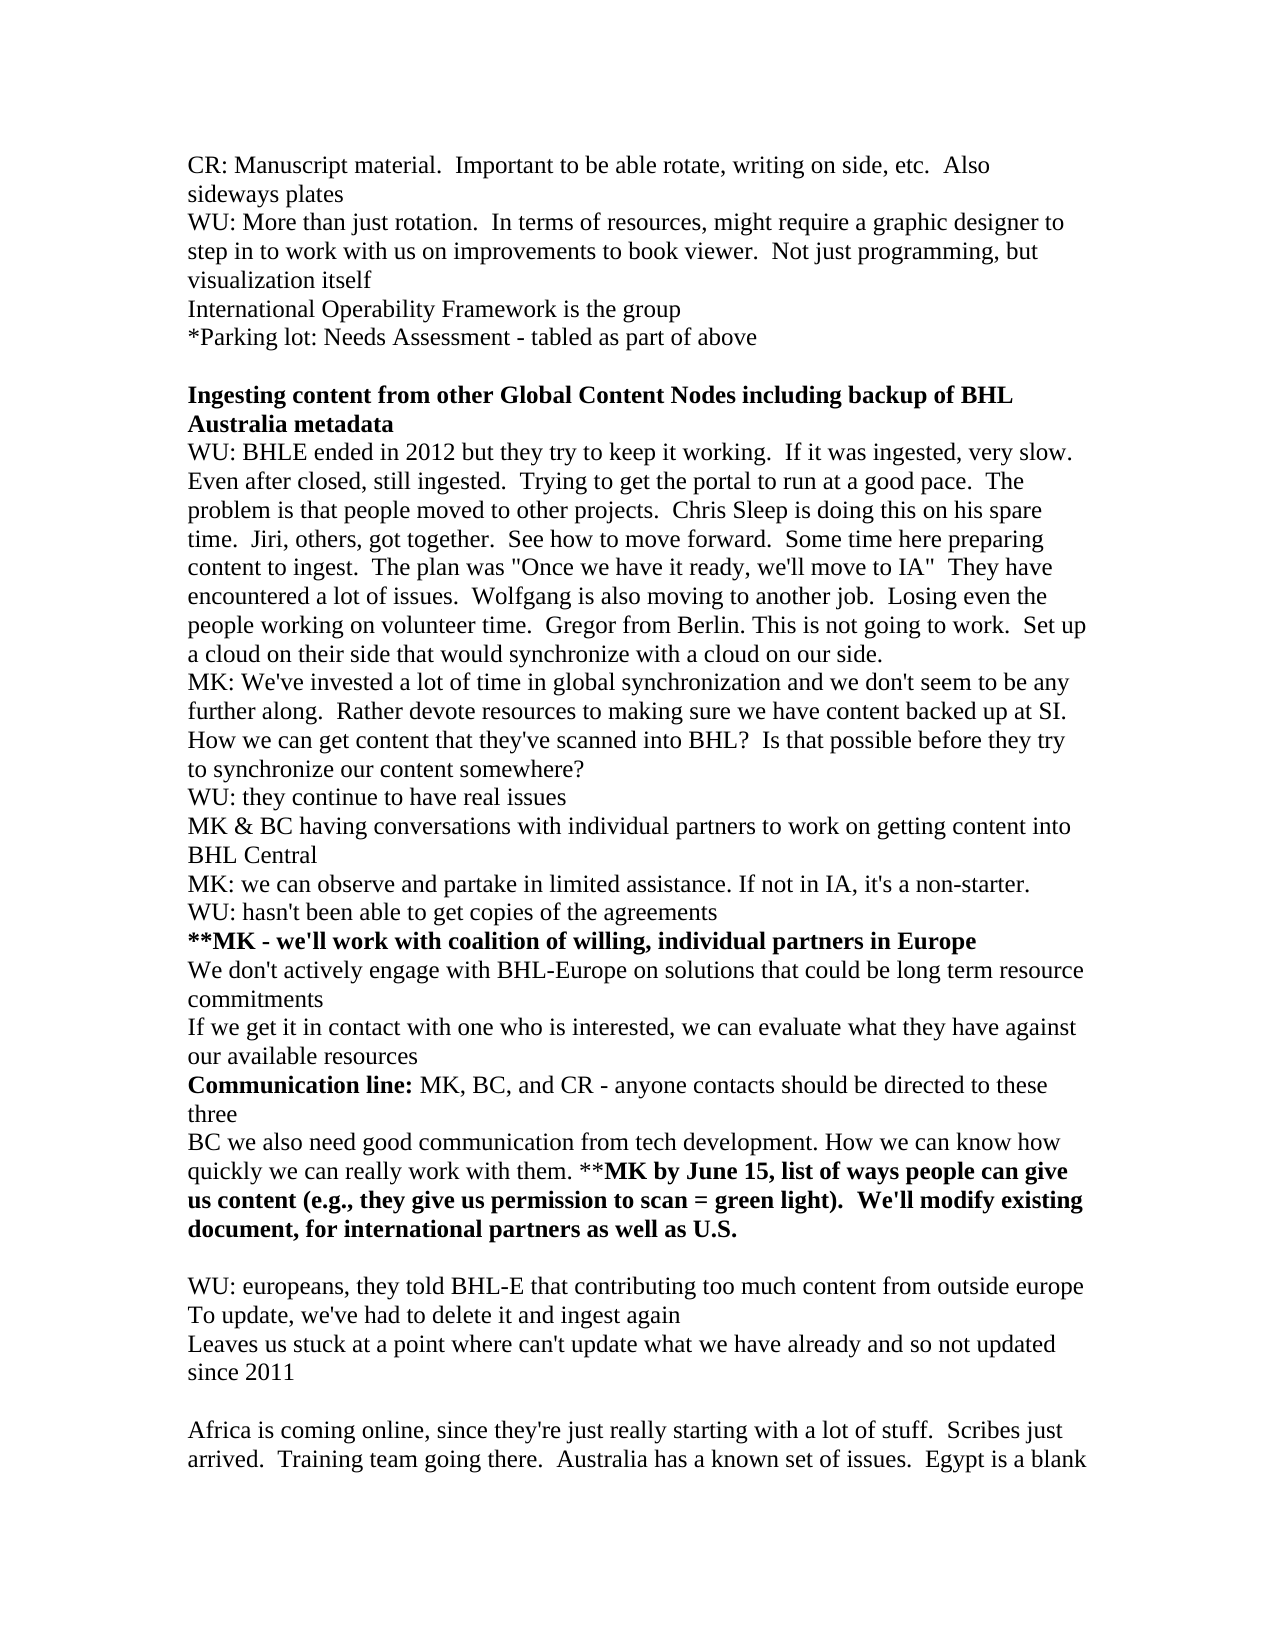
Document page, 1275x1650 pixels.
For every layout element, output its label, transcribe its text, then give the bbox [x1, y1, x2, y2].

text WU: europeans, they told BHL-E that contributing too much content from outside europe [187, 1271, 1087, 1300]
text **MK - we'll work with coalition of willing, individual partners in Europe [187, 926, 1087, 955]
text MK: We've invested a lot of time in global synchronization and we don't seem to be any further along. Rather devote resources to making sure we have content backed up at SI. How we can get content that they've scanned into BHL? Is that possible before they try to synchronize our content somewhere? [187, 667, 1087, 782]
text WU: More than just rotation. In terms of resources, might require a graphic designer to step in to work with us on improvements to book viewer. Not just programming, but visualization itself [187, 207, 1087, 294]
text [187, 1415, 1087, 1472]
text MK & BC having conversations with individual partners to work on getting content into BHL Central [187, 811, 1087, 869]
text International Operability Framework is the group [187, 294, 1087, 322]
text BC we also need good communication from tech development. How we can know how quickly we can really work with them. **MK by June 15, list of ways people can give us content (e.g., they give us permission to scan = green light). We'll modify existing document, for international partners as well as U.S. [187, 1127, 1087, 1242]
text WU: they continue to have real issues [187, 782, 1087, 811]
text WU: hasn't been able to get copies of the agreements [187, 897, 1087, 926]
text Communication line: MK, BC, and CR - anyone contacts should be directed to these three [187, 1070, 1087, 1127]
text If we get it in contact with one who is interested, we can evaluate what they have against our available resources [187, 1012, 1087, 1070]
text WU: BHLE ended in 2012 but they try to keep it working. If it was ingested, very slow. Even after closed, still ingested. Trying to get the portal to run at a good pace. The problem is that people moved to other projects. Chris Sleep is doing this on his spare time. Jiri, others, got together. See how to move forward. Some time here preparing content to ingest. The plan was "Once we have it ready, we'll move to IA" They have encountered a lot of issues. Wolfgang is also moving to another job. Losing even the people working on volunteer time. Gregor from Berlin. This is not going to work. Set up a cloud on their side that would synchronize with a cloud on our side. [187, 437, 1087, 667]
text CR: Manuscript material. Important to be able rotate, writing on side, etc. Also sideways plates [187, 150, 1087, 207]
text Ingesting content from other Global Content Nodes including backup of BHL Australia metadata [187, 380, 1087, 437]
text We don't actively engage with BHL-Europe on solutions that could be long term resource commitments [187, 955, 1087, 1012]
text MK: we can observe and partake in limited assistance. If not in IA, it's a non-starter. [187, 869, 1087, 897]
text *Parking lot: Needs Assessment - tabled as part of above [187, 322, 1087, 351]
text Leaves us stuck at a point where can't update what we have already and so not updated since 2011 [187, 1329, 1087, 1386]
text To update, we've had to delete it and ingest again [187, 1300, 1087, 1329]
